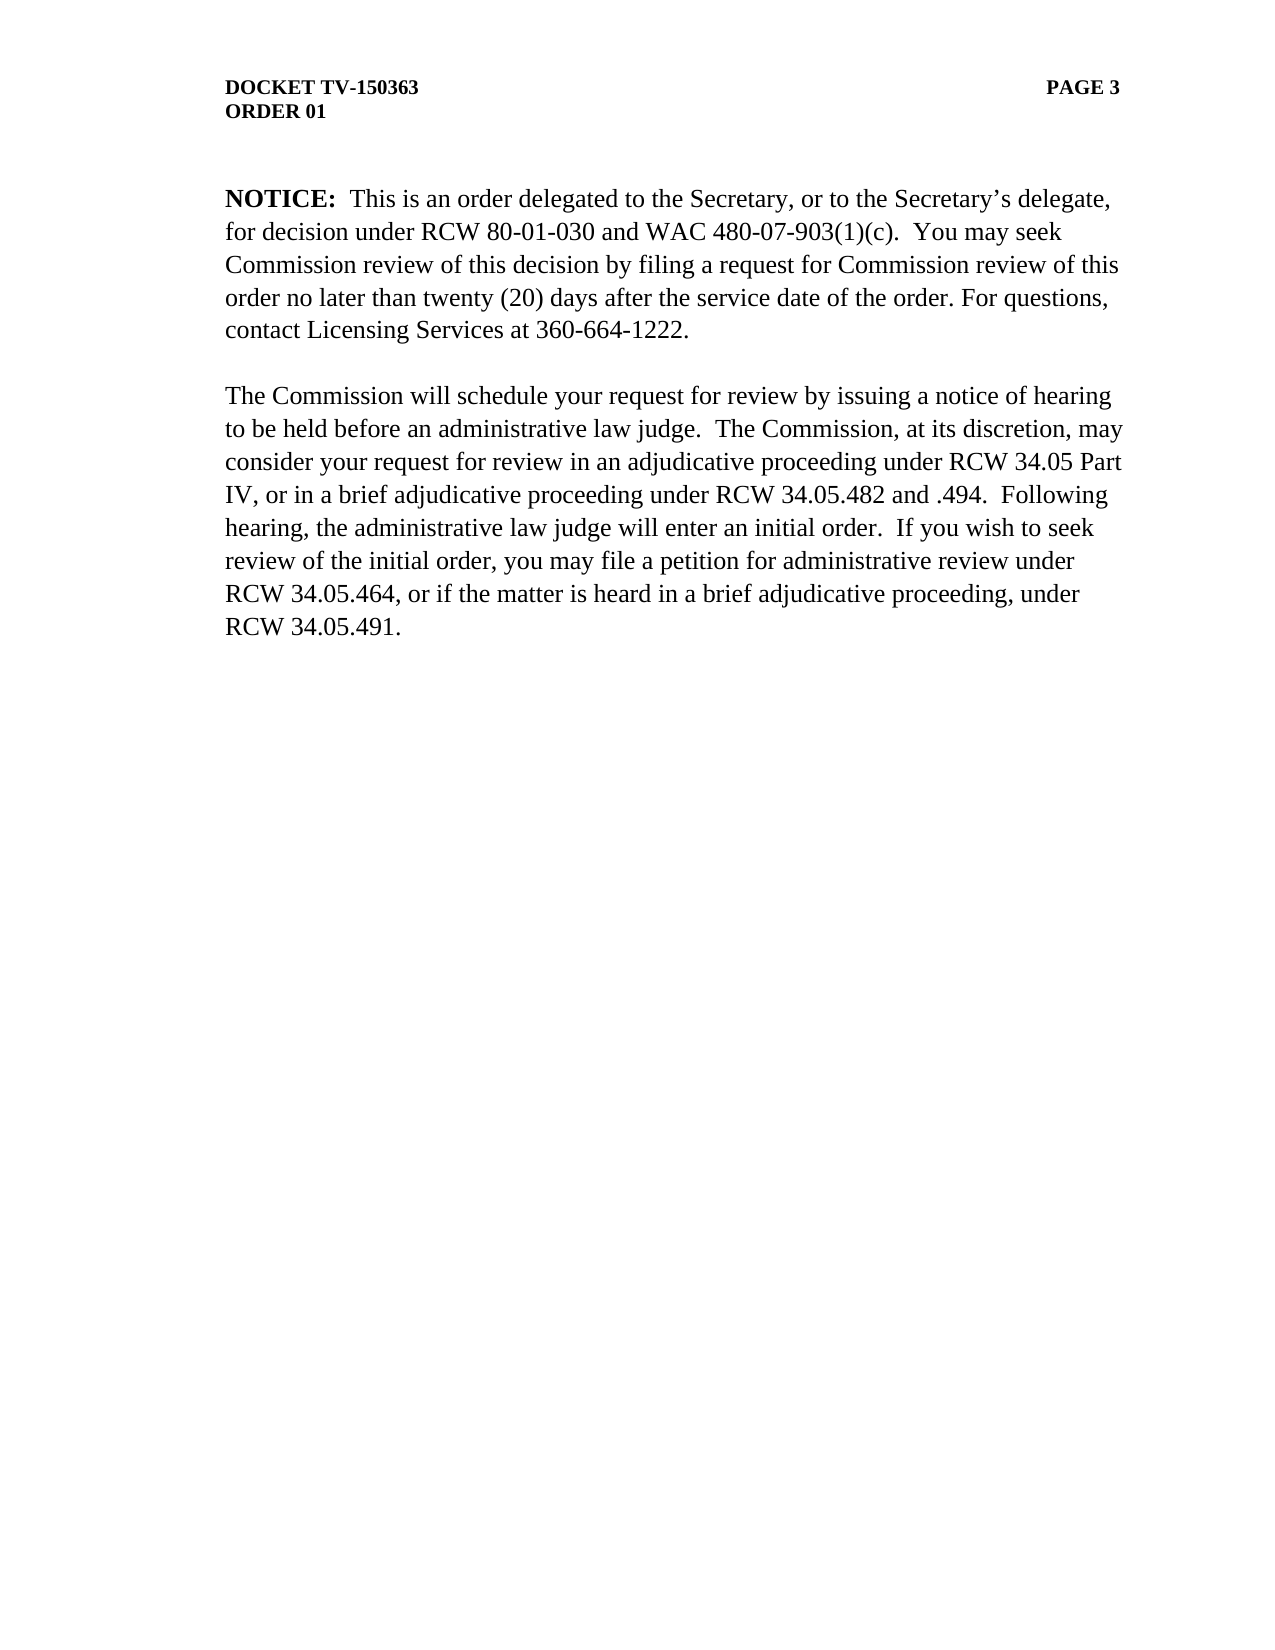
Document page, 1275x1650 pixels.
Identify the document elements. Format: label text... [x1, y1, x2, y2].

text NOTICE: This is an order delegated to the Secretary, or to the Secretary’s delegate, for decision under RCW 80-01-030 and WAC 480-07-903(1)(c). You may seek Commission review of this decision by filing a request for Commission review of this order no later than twenty (20) days after the service date of the order. For questions, contact Licensing Services at 360-664-1222. [225, 183, 1125, 344]
text The Commission will schedule your request for review by issuing a notice of hearing to be held before an administrative law judge. The Commission, at its discretion, may consider your request for review in an adjudicative proceeding under RCW 34.05 Part IV, or in a brief adjudicative proceeding under RCW 34.05.482 and .494. Following hearing, the administrative law judge will enter an initial order. If you wish to seek review of the initial order, you may file a petition for administrative review under RCW 34.05.464, or if the matter is heard in a brief adjudicative proceeding, under RCW 34.05.491. [225, 380, 1125, 641]
